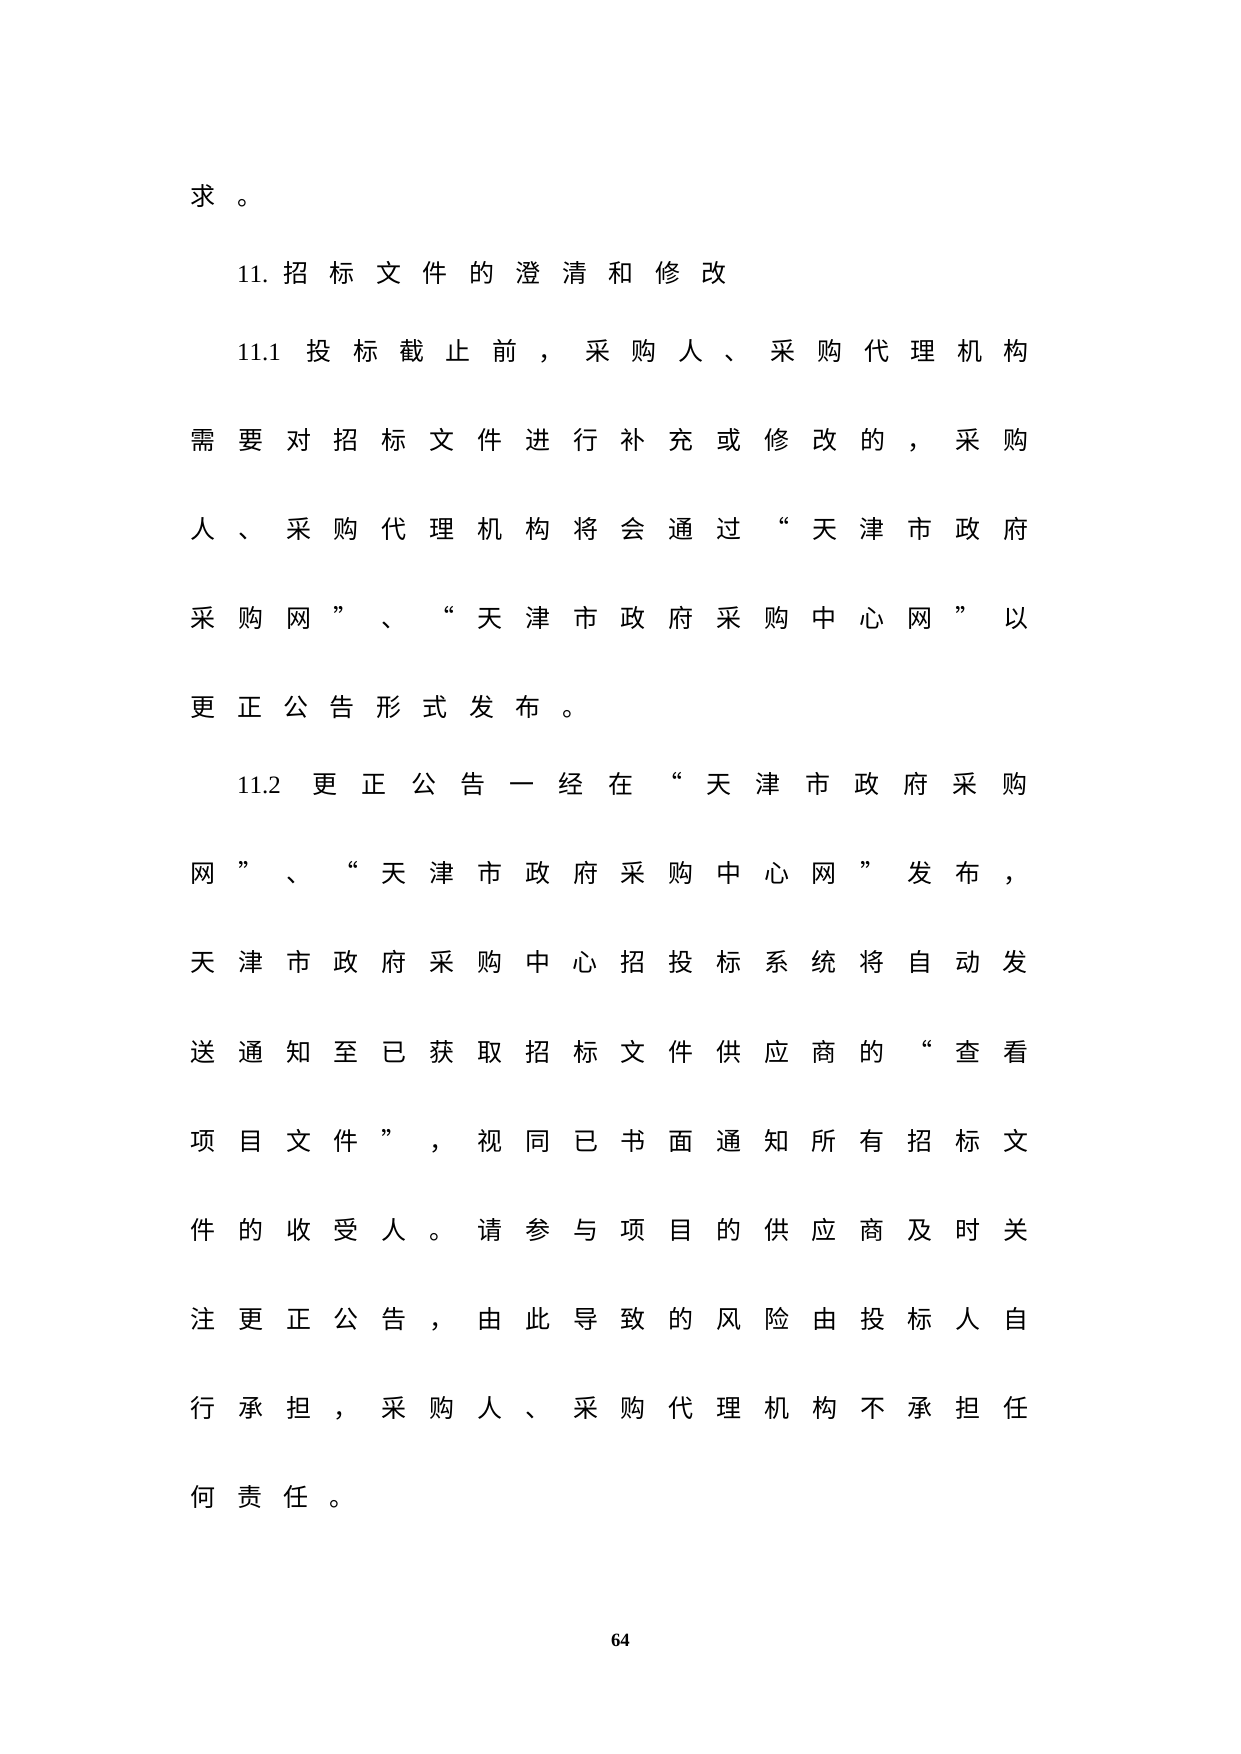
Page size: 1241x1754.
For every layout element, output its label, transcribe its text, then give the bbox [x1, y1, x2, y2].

text 11. 招标文件的澄清和修改 [190, 242, 1050, 301]
text 11.1 投标截止前，采购人、采购代理机构需要对招标文件进行补充或修改的，采购人、采购代理机构将会通过“天津市政府采购网”、“天津市政府采购中心网”以更正公告形式发布。 [190, 319, 1050, 735]
text 11.2 更正公告一经在“天津市政府采购网”、“天津市政府采购中心网”发布，天津市政府采购中心招投标系统将自动发送通知至已获取招标文件供应商的“查看项目文件”，视同已书面通知所有招标文件的收受人。请参与项目的供应商及时关注更正公告，由此导致的风险由投标人自行承担，采购人、采购代理机构不承担任何责任。 [190, 753, 1050, 1525]
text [190, 164, 1050, 224]
